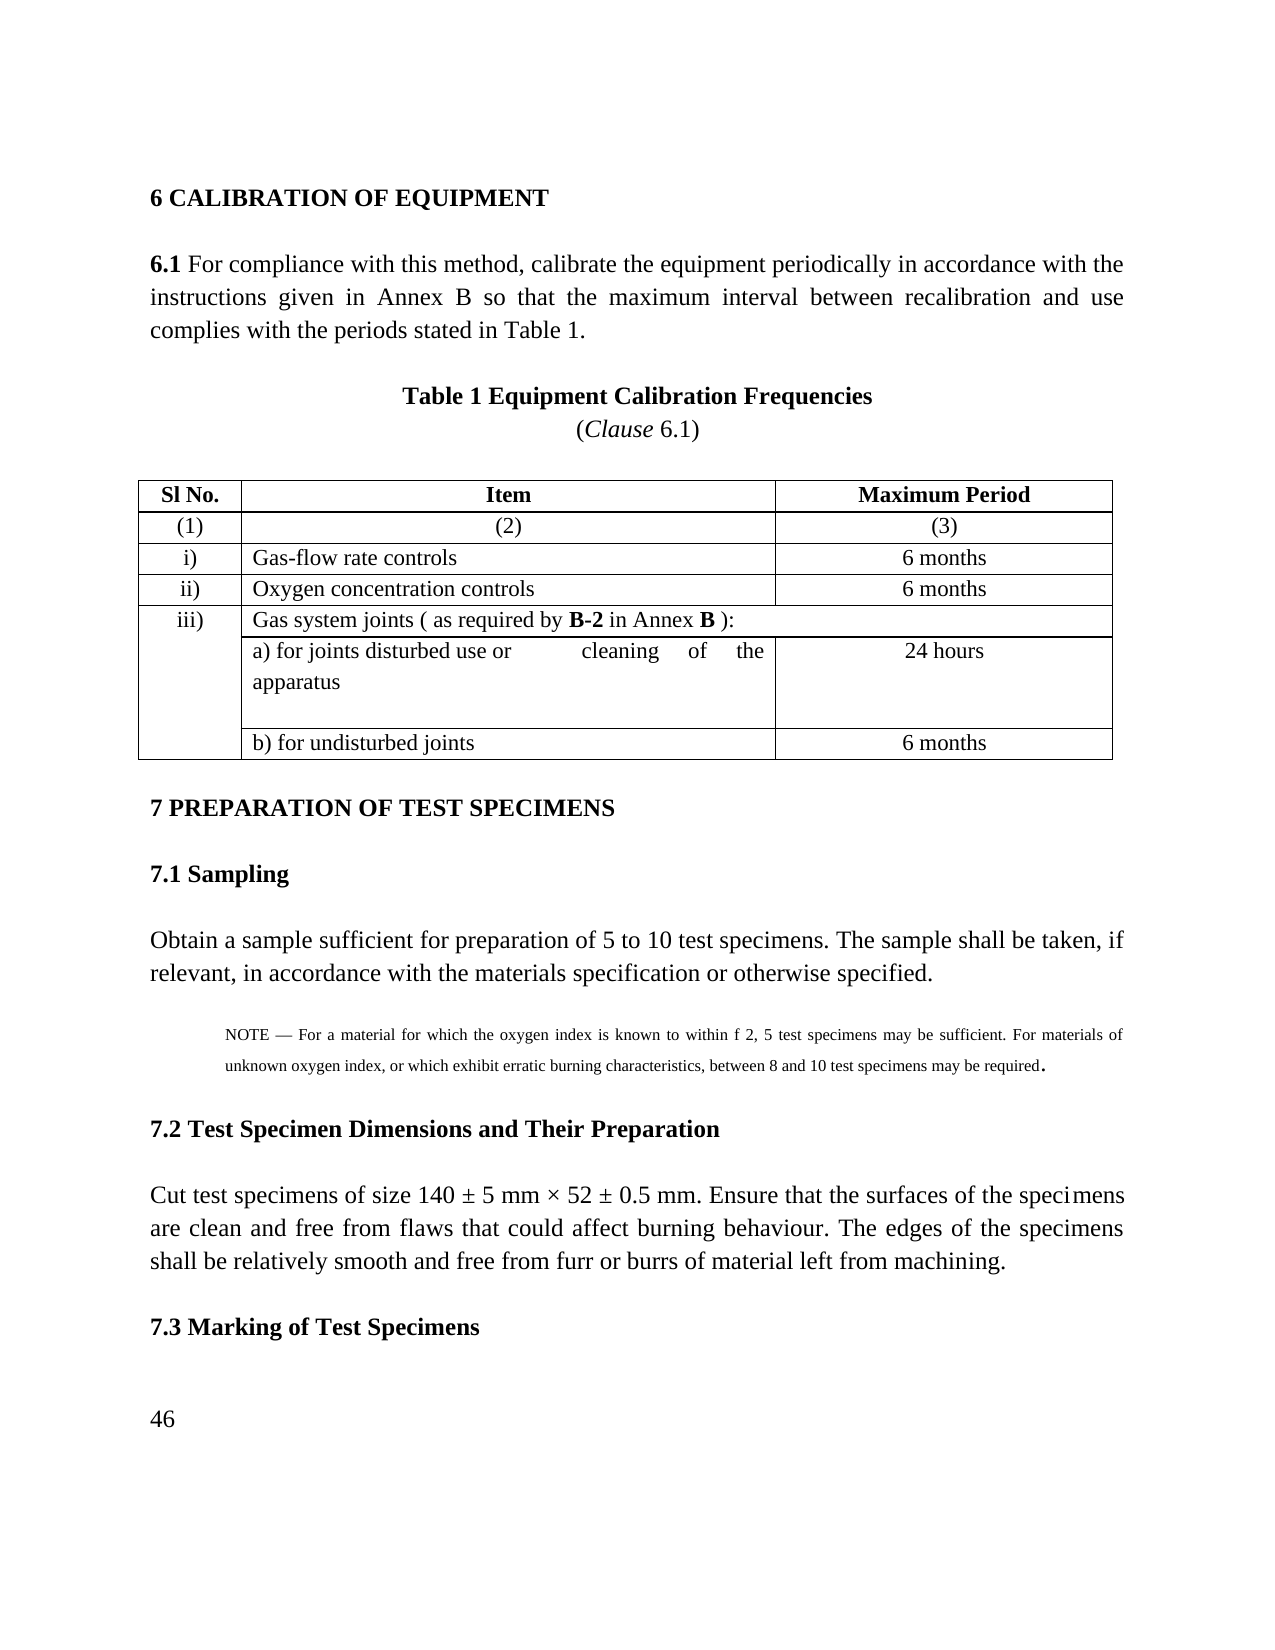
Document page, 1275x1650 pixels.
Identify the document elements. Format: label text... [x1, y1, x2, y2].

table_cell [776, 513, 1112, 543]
table_header Item [242, 481, 775, 511]
text Table 1 Equipment Calibration Frequencies [150, 381, 1125, 410]
text 7.1 Sampling [150, 859, 1125, 888]
text (Clause 6.1) [150, 414, 1125, 443]
text Obtain a sample sufficient for preparation of 5 to 10 test specimens. The sample shall be taken, if relevant, in accordance with the materials specification or otherwise specified. [150, 926, 1125, 987]
text 6.1 For compliance with this method, calibrate the equipment periodically in accordance with the instructions given in Annex B so that the maximum interval between recalibration and use complies with the periods stated in Table 1. [150, 249, 1125, 344]
text Cut test specimens of size 140 ± 5 mm × 52 ± 0.5 mm. Ensure that the surfaces of the specimens are clean and free from flaws that could affect burning behaviour. The edges of the specimens shall be relatively smooth and free from furr or burrs of material left from machining. [150, 1180, 1125, 1275]
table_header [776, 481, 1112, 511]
text 7 PREPARATION OF TEST SPECIMENS [150, 793, 1125, 822]
text 7.3 Marking of Test Specimens [150, 1312, 1125, 1341]
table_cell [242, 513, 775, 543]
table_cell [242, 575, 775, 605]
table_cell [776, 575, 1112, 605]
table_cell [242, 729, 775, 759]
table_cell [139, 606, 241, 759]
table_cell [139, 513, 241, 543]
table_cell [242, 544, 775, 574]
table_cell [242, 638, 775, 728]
table_header Sl No. [139, 481, 241, 511]
text NOTE — For a material for which the oxygen index is known to within f 2, 5 test specimens may be sufficient. For materials of unknown oxygen index, or which exhibit erratic burning characteristics, between 8 and 10 test specimens may be required. [225, 1024, 1125, 1077]
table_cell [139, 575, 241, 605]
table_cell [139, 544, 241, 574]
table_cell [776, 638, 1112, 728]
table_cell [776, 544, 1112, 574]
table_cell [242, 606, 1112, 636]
text 6 CALIBRATION OF EQUIPMENT [150, 183, 1125, 212]
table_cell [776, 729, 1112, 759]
text 7.2 Test Specimen Dimensions and Their Preparation [150, 1114, 1125, 1143]
